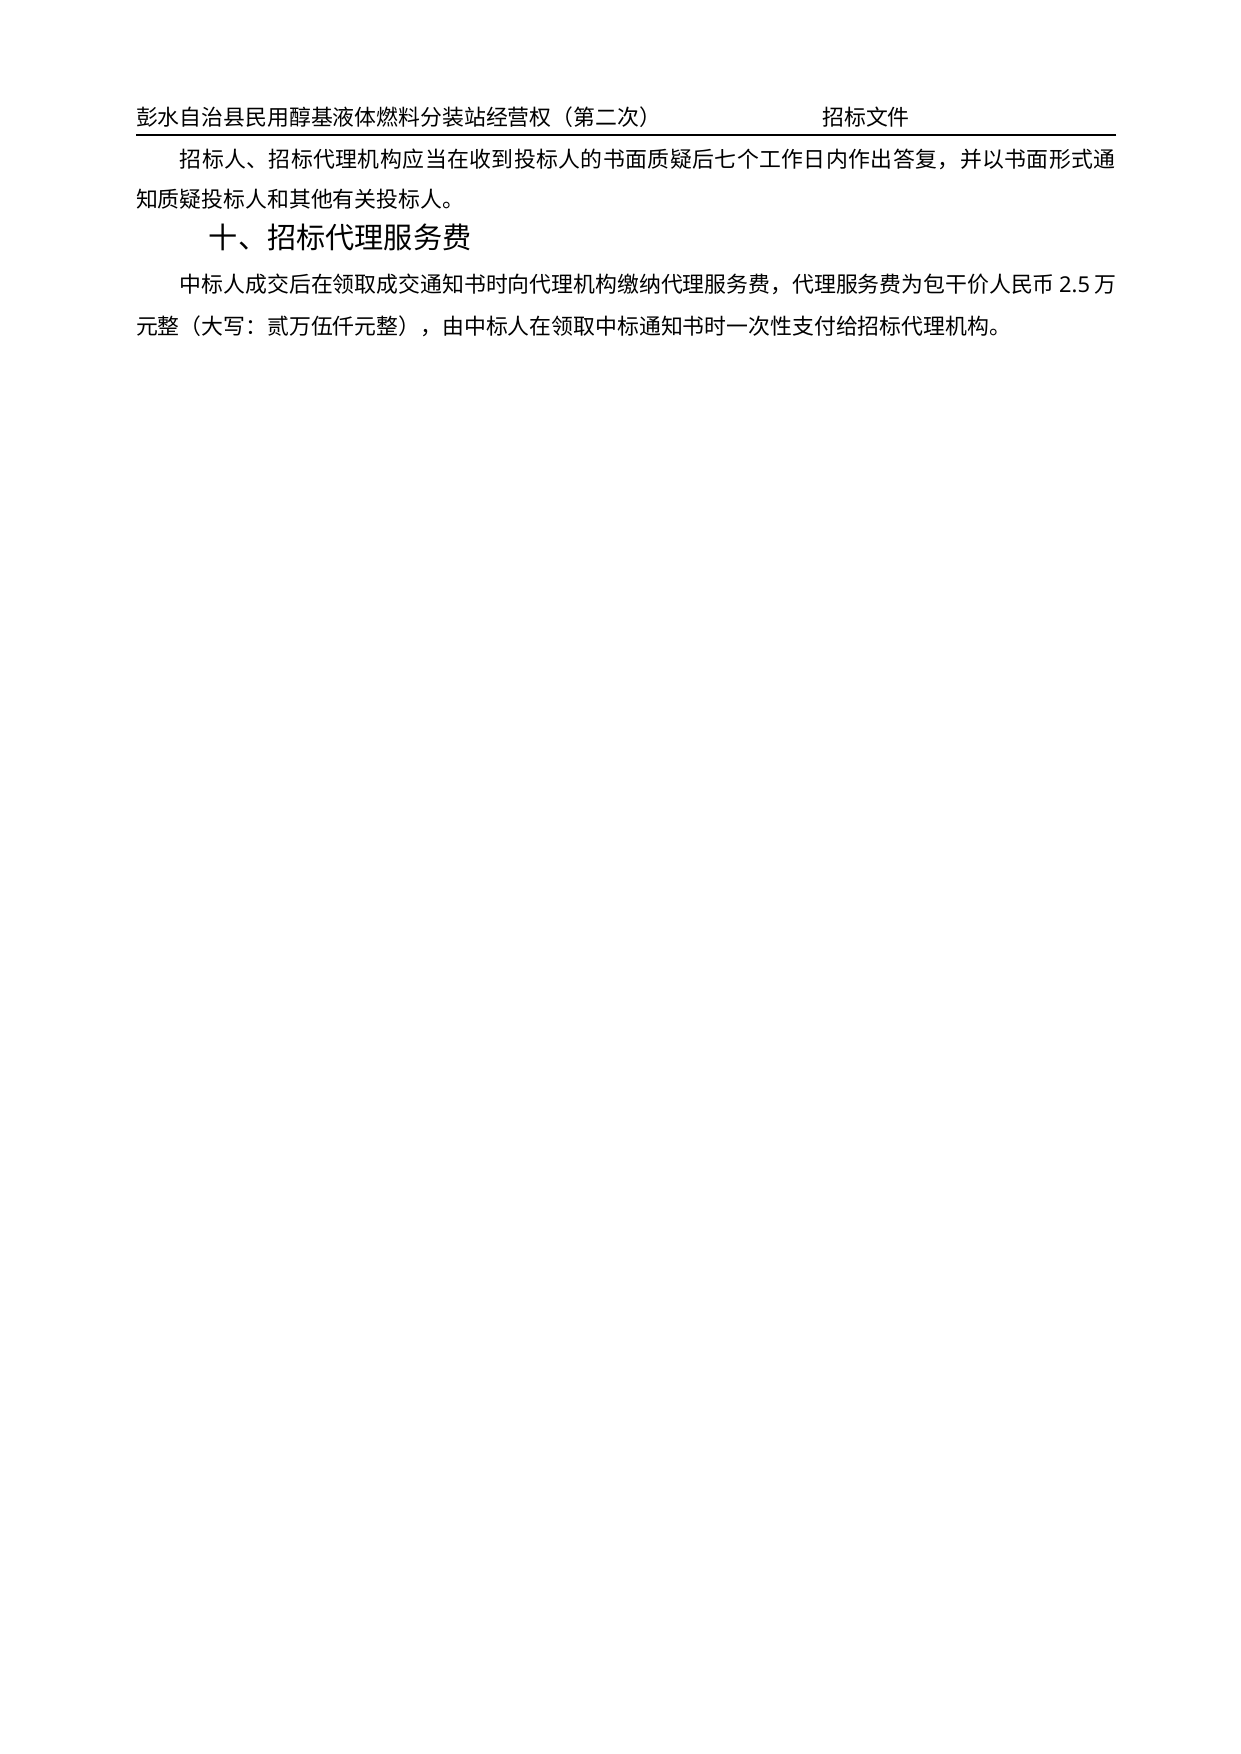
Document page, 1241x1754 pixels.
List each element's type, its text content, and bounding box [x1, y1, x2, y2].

subtitle 十、招标代理服务费 [136, 215, 1116, 257]
text 招标人、招标代理机构应当在收到投标人的书面质疑后七个工作日内作出答复，并以书面形式通知质疑投标人和其他有关投标人。 [136, 136, 1116, 215]
text 中标人成交后在领取成交通知书时向代理机构缴纳代理服务费，代理服务费为包干价人民币2.5万元整（大写：贰万伍仟元整），由中标人在领取中标通知书时一次性支付给招标代理机构。 [136, 257, 1116, 341]
